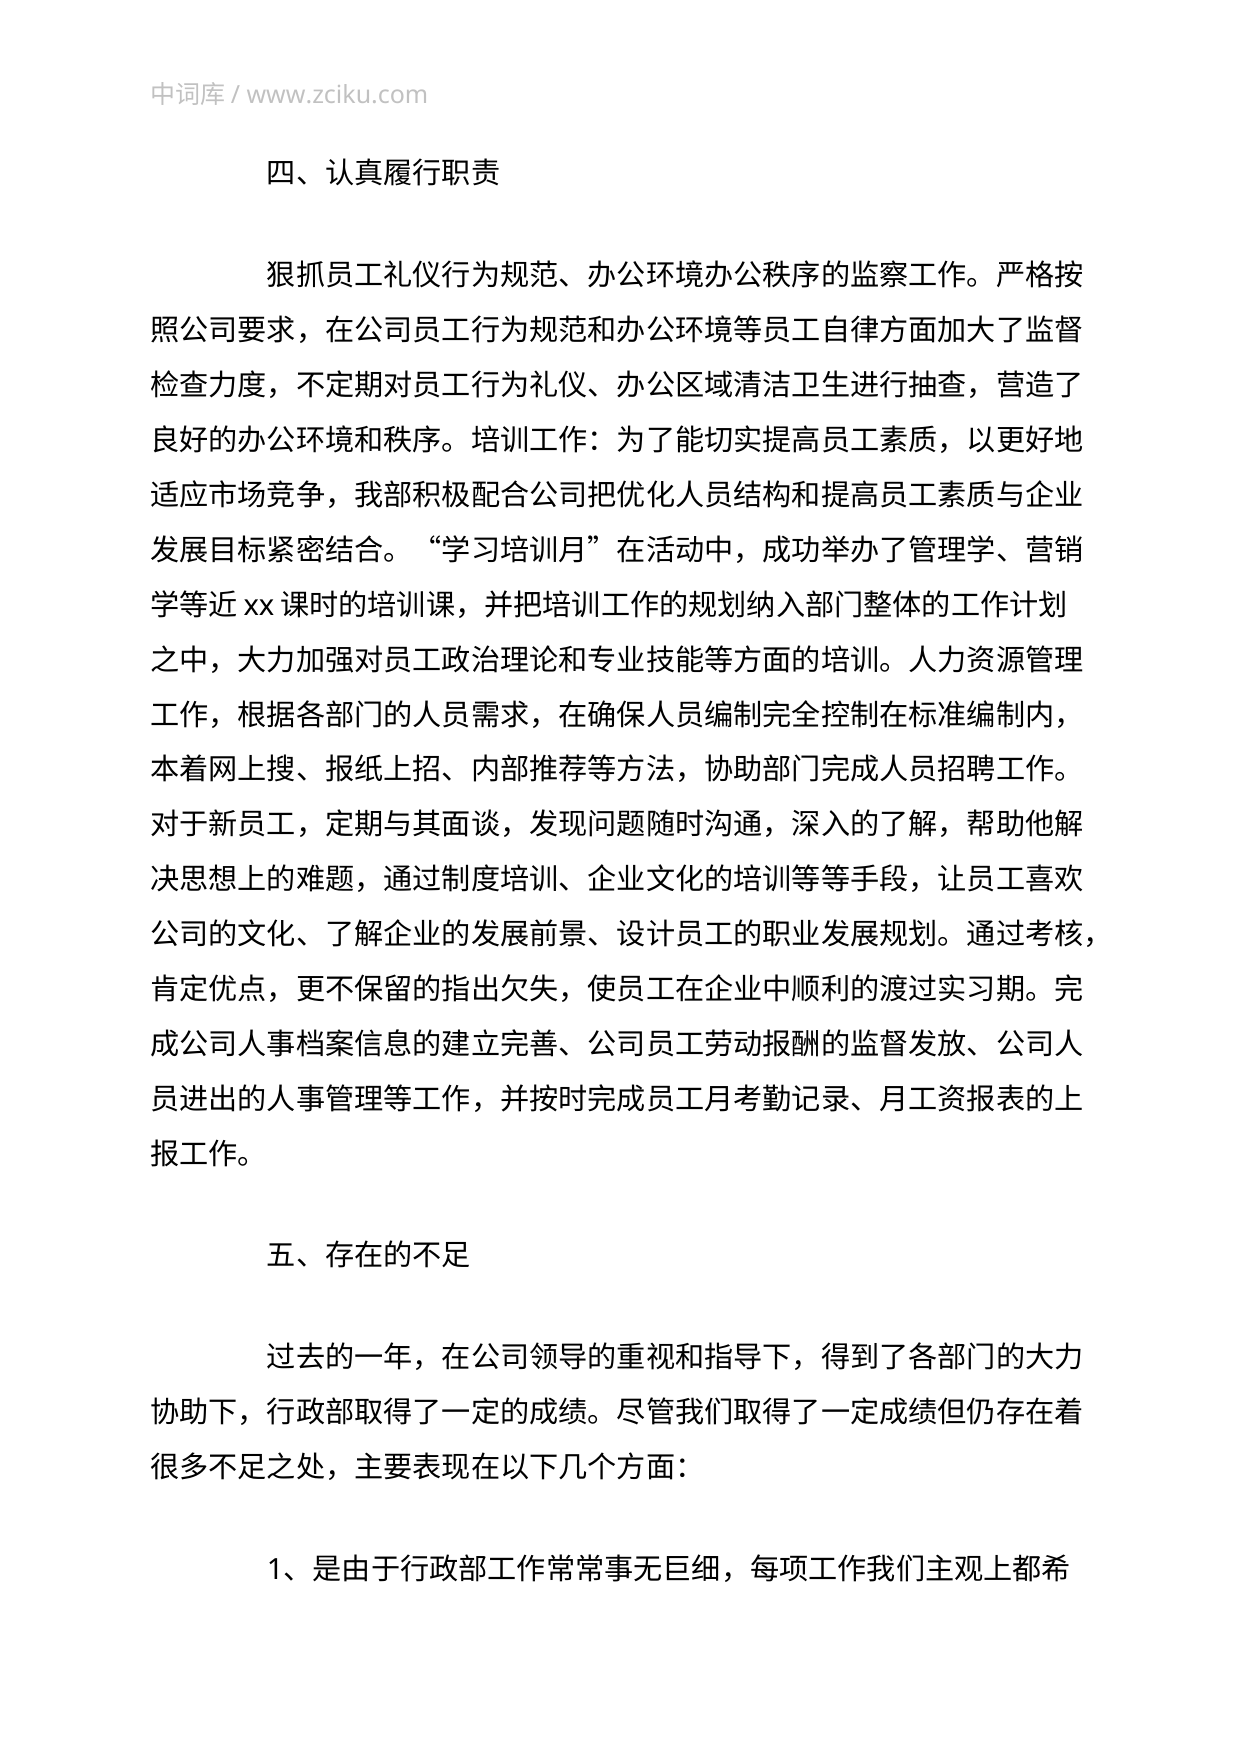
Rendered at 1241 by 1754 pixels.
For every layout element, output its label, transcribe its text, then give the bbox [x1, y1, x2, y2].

text 狠抓员工礼仪行为规范、办公环境办公秩序的监察工作。严格按照公司要求，在公司员工行为规范和办公环境等员工自律方面加大了监督检查力度，不定期对员工行为礼仪、办公区域清洁卫生进行抽查，营造了良好的办公环境和秩序。培训工作：为了能切实提高员工素质，以更好地适应市场竞争，我部积极配合公司把优化人员结构和提高员工素质与企业发展目标紧密结合。“学习培训月”在活动中，成功举办了管理学、营销学等近xx课时的培训课，并把培训工作的规划纳入部门整体的工作计划之中，大力加强对员工政治理论和专业技能等方面的培训。人力资源管理工作，根据各部门的人员需求，在确保人员编制完全控制在标准编制内，本着网上搜、报纸上招、内部推荐等方法，协助部门完成人员招聘工作。对于新员工，定期与其面谈，发现问题随时沟通，深入的了解，帮助他解决思想上的难题，通过制度培训、企业文化的培训等等手段，让员工喜欢公司的文化、了解企业的发展前景、设计员工的职业发展规划。通过考核，肯定优点，更不保留的指出欠失，使员工在企业中顺利的渡过实习期。完成公司人事档案信息的建立完善、公司员工劳动报酬的监督发放、公司人员进出的人事管理等工作，并按时完成员工月考勤记录、月工资报表的上报工作。 [150, 252, 1090, 1172]
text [150, 1545, 1090, 1588]
text 过去的一年，在公司领导的重视和指导下，得到了各部门的大力协助下，行政部取得了一定的成绩。尽管我们取得了一定成绩但仍存在着很多不足之处，主要表现在以下几个方面： [150, 1334, 1090, 1486]
text 四、认真履行职责 [150, 150, 1090, 192]
text 五、存在的不足 [150, 1232, 1090, 1274]
